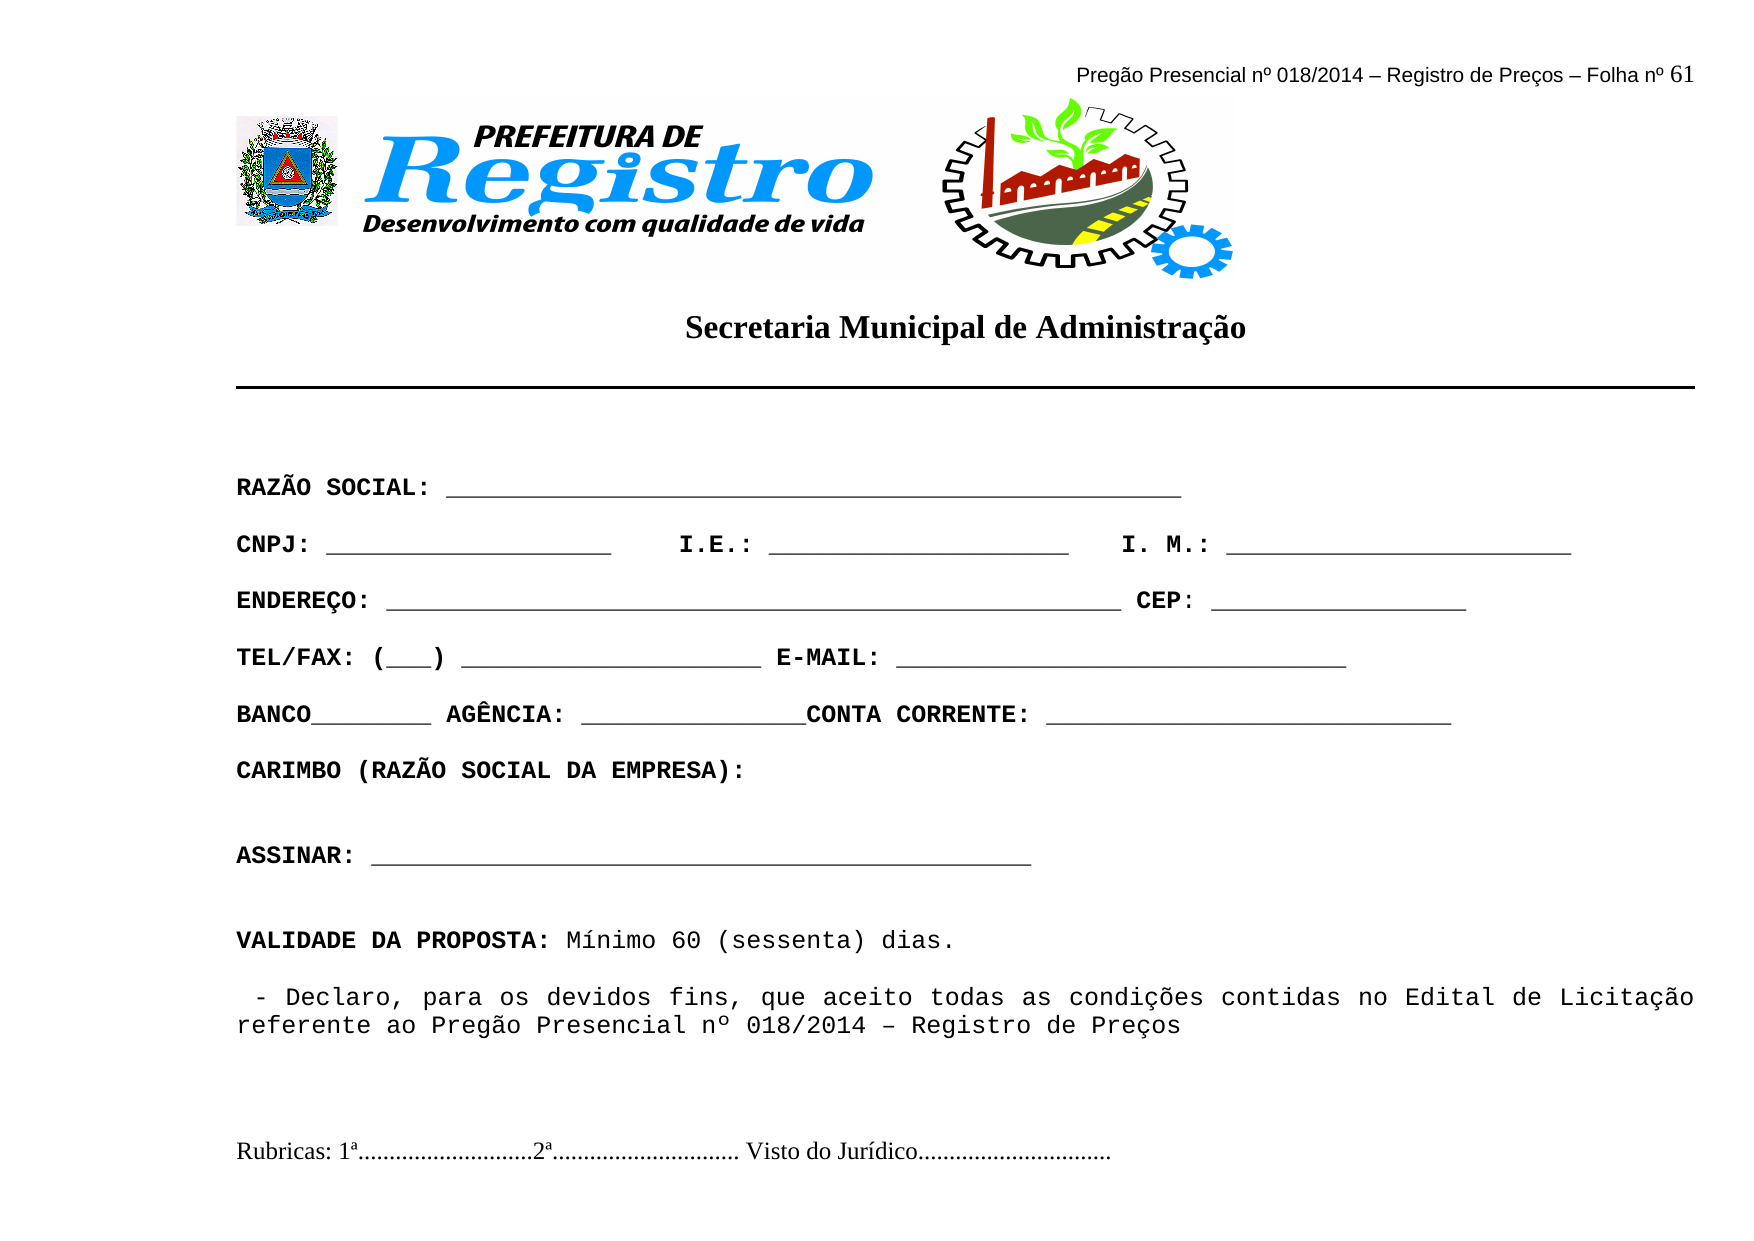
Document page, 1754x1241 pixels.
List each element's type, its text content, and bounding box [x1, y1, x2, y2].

text VALIDADE DA PROPOSTA: Mínimo 60 (sessenta) dias. [236, 928, 1695, 956]
text ASSINAR: ____________________________________________ [236, 843, 1695, 871]
text TEL/FAX: (___) ____________________ E-MAIL: ______________________________ [236, 645, 1693, 673]
text RAZÃO SOCIAL: _________________________________________________ [236, 475, 1693, 503]
text CARIMBO (RAZÃO SOCIAL DA EMPRESA): [236, 758, 1695, 786]
text - Declaro, para os devidos fins, que aceito todas as condições contidas no Edital de Licitação referente ao Pregão Presencial nº 018/2014 – Registro de Preços [236, 985, 1695, 1041]
text BANCO________ AGÊNCIA: _______________CONTA CORRENTE: ___________________________ [236, 701, 1693, 730]
picture [236, 116, 338, 226]
text ENDEREÇO: _________________________________________________ CEP: _________________ [236, 588, 1693, 616]
picture [361, 97, 1235, 279]
text CNPJ: ___________________ I.E.: ____________________ I. M.: _______________________ [236, 531, 1693, 560]
